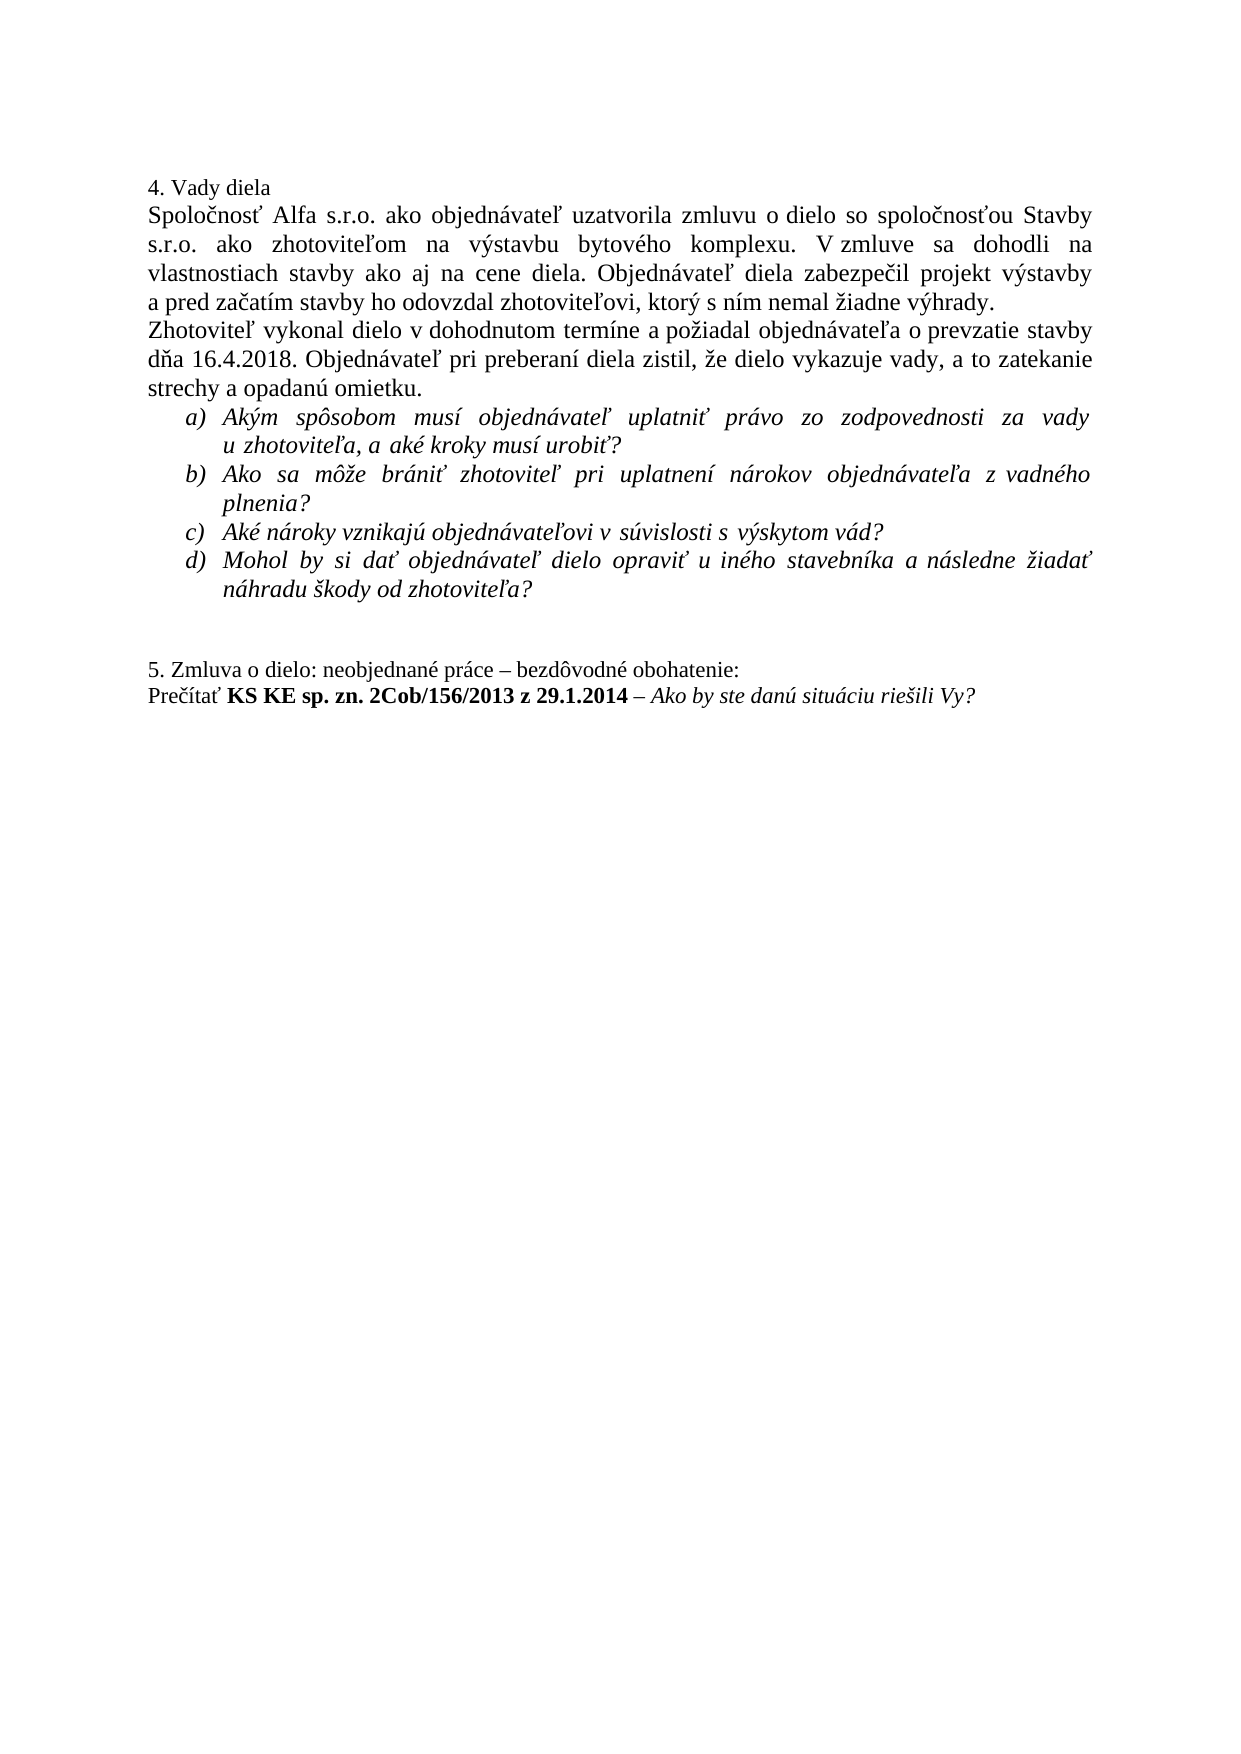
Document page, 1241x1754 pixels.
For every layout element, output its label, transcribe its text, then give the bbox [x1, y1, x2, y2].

list Ako sa môže brániť zhotoviteľ pri uplatnení nárokov objednávateľa z vadného plnenia? [185, 459, 1093, 517]
list Akým spôsobom musí objednávateľ uplatniť právo zo zodpovednosti za vady u zhotoviteľa, a aké kroky musí urobiť? [185, 402, 1093, 459]
list Aké nároky vznikajú objednávateľovi v súvislosti s výskytom vád? [185, 517, 1093, 545]
text 5. Zmluva o dielo: neobjednané práce – bezdôvodné obohatenie: [148, 656, 1093, 682]
list Mohol by si dať objednávateľ dielo opraviť u iného stavebníka a následne žiadať náhradu škody od zhotoviteľa? [185, 545, 1093, 603]
text Prečítať KS KE sp. zn. 2Cob/156/2013 z 29.1.2014 – Ako by ste danú situáciu riešili Vy? [148, 682, 1093, 708]
text 4. Vady diela [148, 174, 1093, 200]
list Zhotoviteľ vykonal dielo v dohodnutom termíne a požiadal objednávateľa o prevzatie stavby dňa 16.4.2018. Objednávateľ pri preberaní diela zistil, že dielo vykazuje vady, a to zatekanie strechy a opadanú omietku. [148, 315, 1093, 402]
list Spoločnosť Alfa s.r.o. ako objednávateľ uzatvorila zmluvu o dielo so spoločnosťou Stavby s.r.o. ako zhotoviteľom na výstavbu bytového komplexu. V zmluve sa dohodli na vlastnostiach stavby ako aj na cene diela. Objednávateľ diela zabezpečil projekt výstavby a pred začatím stavby ho odovzdal zhotoviteľovi, ktorý s ním nemal žiadne výhrady. [148, 200, 1093, 315]
